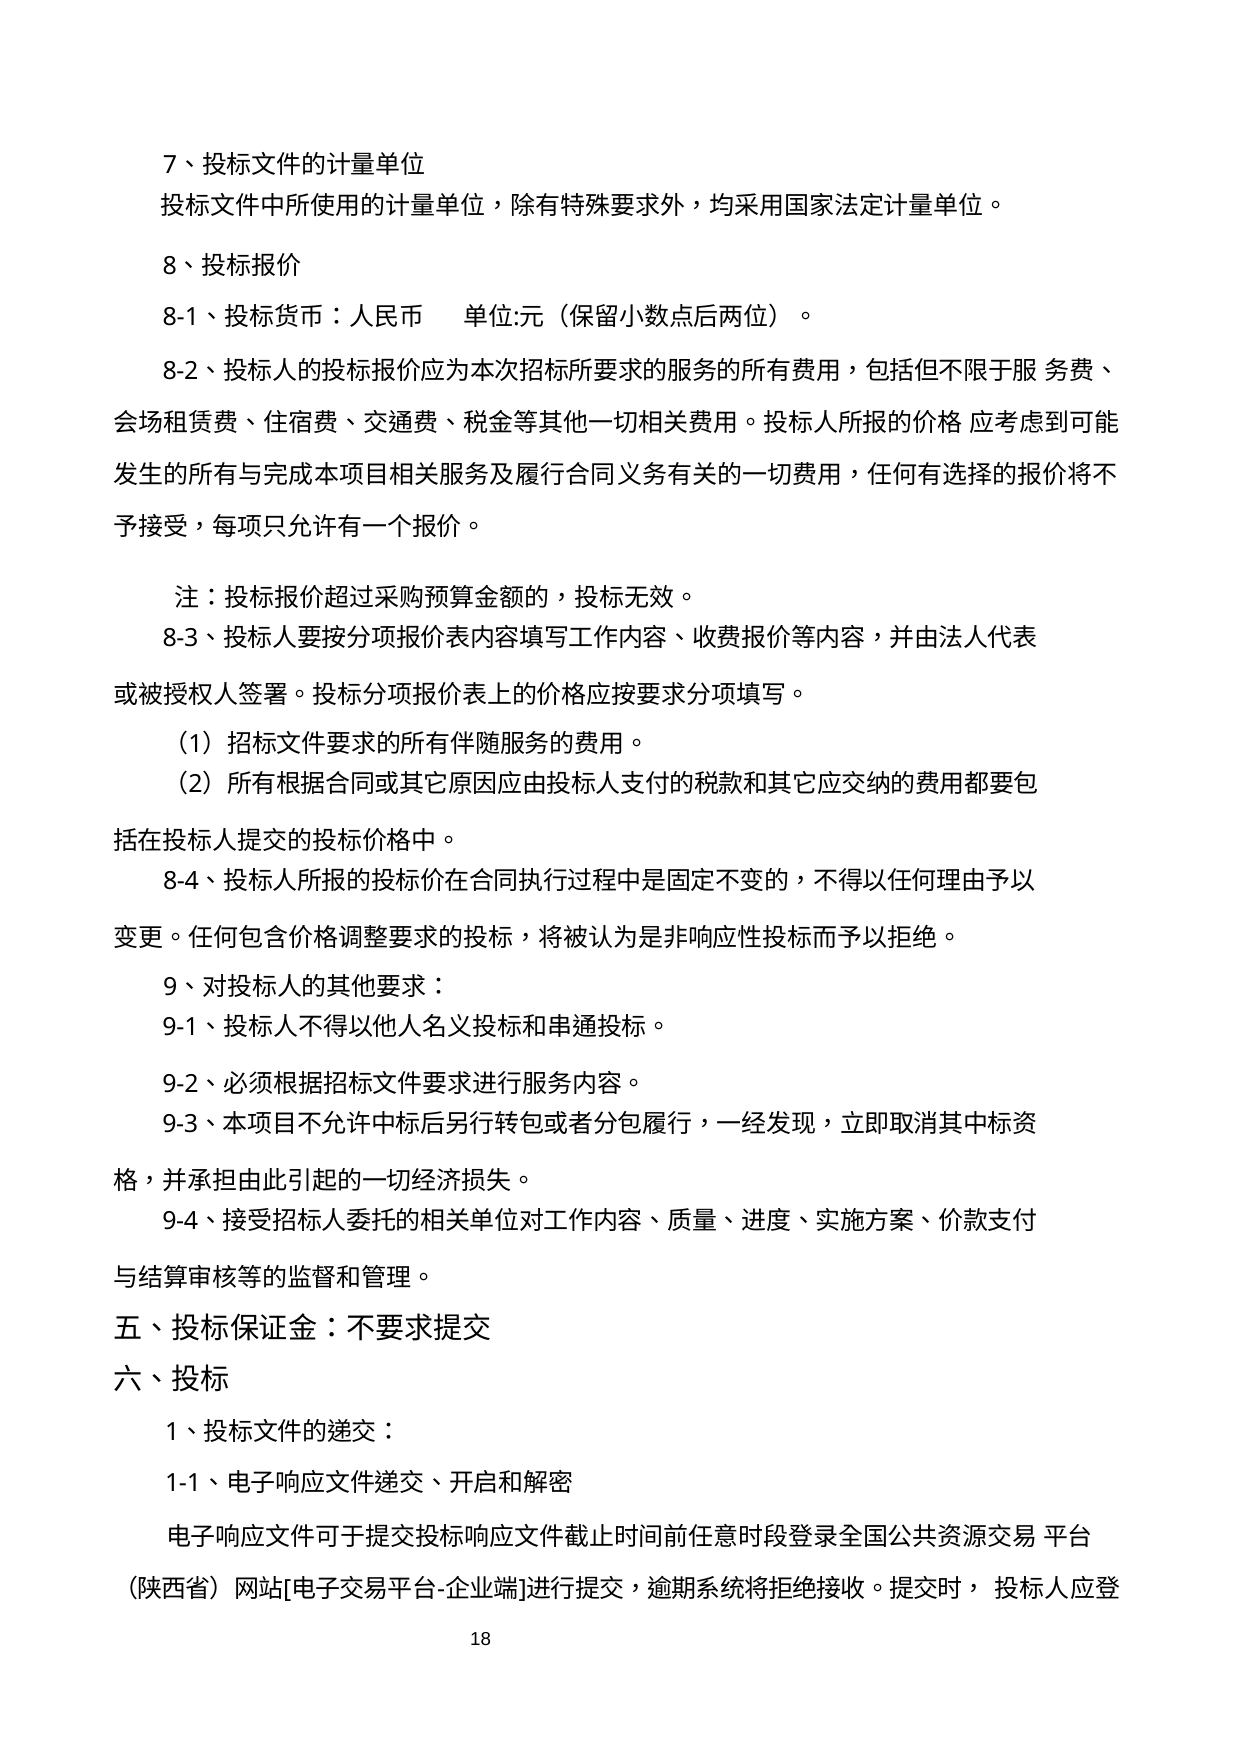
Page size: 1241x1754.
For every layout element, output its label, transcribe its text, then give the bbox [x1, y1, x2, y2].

text 9-4、接受招标人委托的相关单位对工作内容、质量、进度、实施方案、价款支付 [162, 1214, 1127, 1262]
text （1）招标文件要求的所有伴随服务的费用。 [163, 727, 1127, 758]
text 1-1、电子响应文件递交、开启和解密 [165, 1467, 1127, 1498]
text 1、投标文件的递交： [165, 1416, 1127, 1447]
text 注：投标报价超过采购预算金额的，投标无效。 [174, 581, 1127, 612]
text 五、投标保证金：不要求提交 [113, 1309, 1127, 1345]
text 六、投标 [113, 1361, 1127, 1397]
text 9、对投标人的其他要求： [163, 971, 1127, 1002]
text 格，并承担由此引起的一切经济损失。 [113, 1165, 1127, 1196]
text 8-3、投标人要按分项报价表内容填写工作内容、收费报价等内容，并由法人代表 [162, 631, 1127, 679]
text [113, 1518, 1126, 1604]
text 9-1、投标人不得以他人名义投标和串通投标。 [162, 1019, 1127, 1068]
text 8-1、投标货币：人民币 单位:元（保留小数点后两位）。 [162, 301, 1127, 332]
text 9-2、必须根据招标文件要求进行服务内容。 [162, 1068, 1127, 1098]
text 变更。任何包含价格调整要求的投标，将被认为是非响应性投标而予以拒绝。 [113, 922, 1127, 952]
text 7、投标文件的计量单位 [163, 148, 1127, 179]
text 8-4、投标人所报的投标价在合同执行过程中是固定不变的，不得以任何理由予以 [163, 874, 1127, 922]
text 9-3、本项目不允许中标后另行转包或者分包履行，一经发现，立即取消其中标资 [162, 1117, 1127, 1165]
text 8-2、投标人的投标报价应为本次招标所要求的服务的所有费用，包括但不限于服 务费、会场租赁费、住宿费、交通费、税金等其他一切相关费用。投标人所报的价格 应考虑到可能发生的所有与完成本项目相关服务及履行合同义务有关的一切费用，任何有选择的报价将不予接受，每项只允许有一个报价。 [113, 352, 1119, 543]
text （2）所有根据合同或其它原因应由投标人支付的税款和其它应交纳的费用都要包 [163, 777, 1127, 825]
text 或被授权人签署。投标分项报价表上的价格应按要求分项填写。 [113, 679, 1127, 710]
text 投标文件中所使用的计量单位，除有特殊要求外，均采用国家法定计量单位。 [160, 200, 1127, 250]
text 括在投标人提交的投标价格中。 [113, 825, 1127, 855]
text 8、投标报价 [162, 250, 1127, 281]
text 与结算审核等的监督和管理。 [113, 1262, 1127, 1293]
